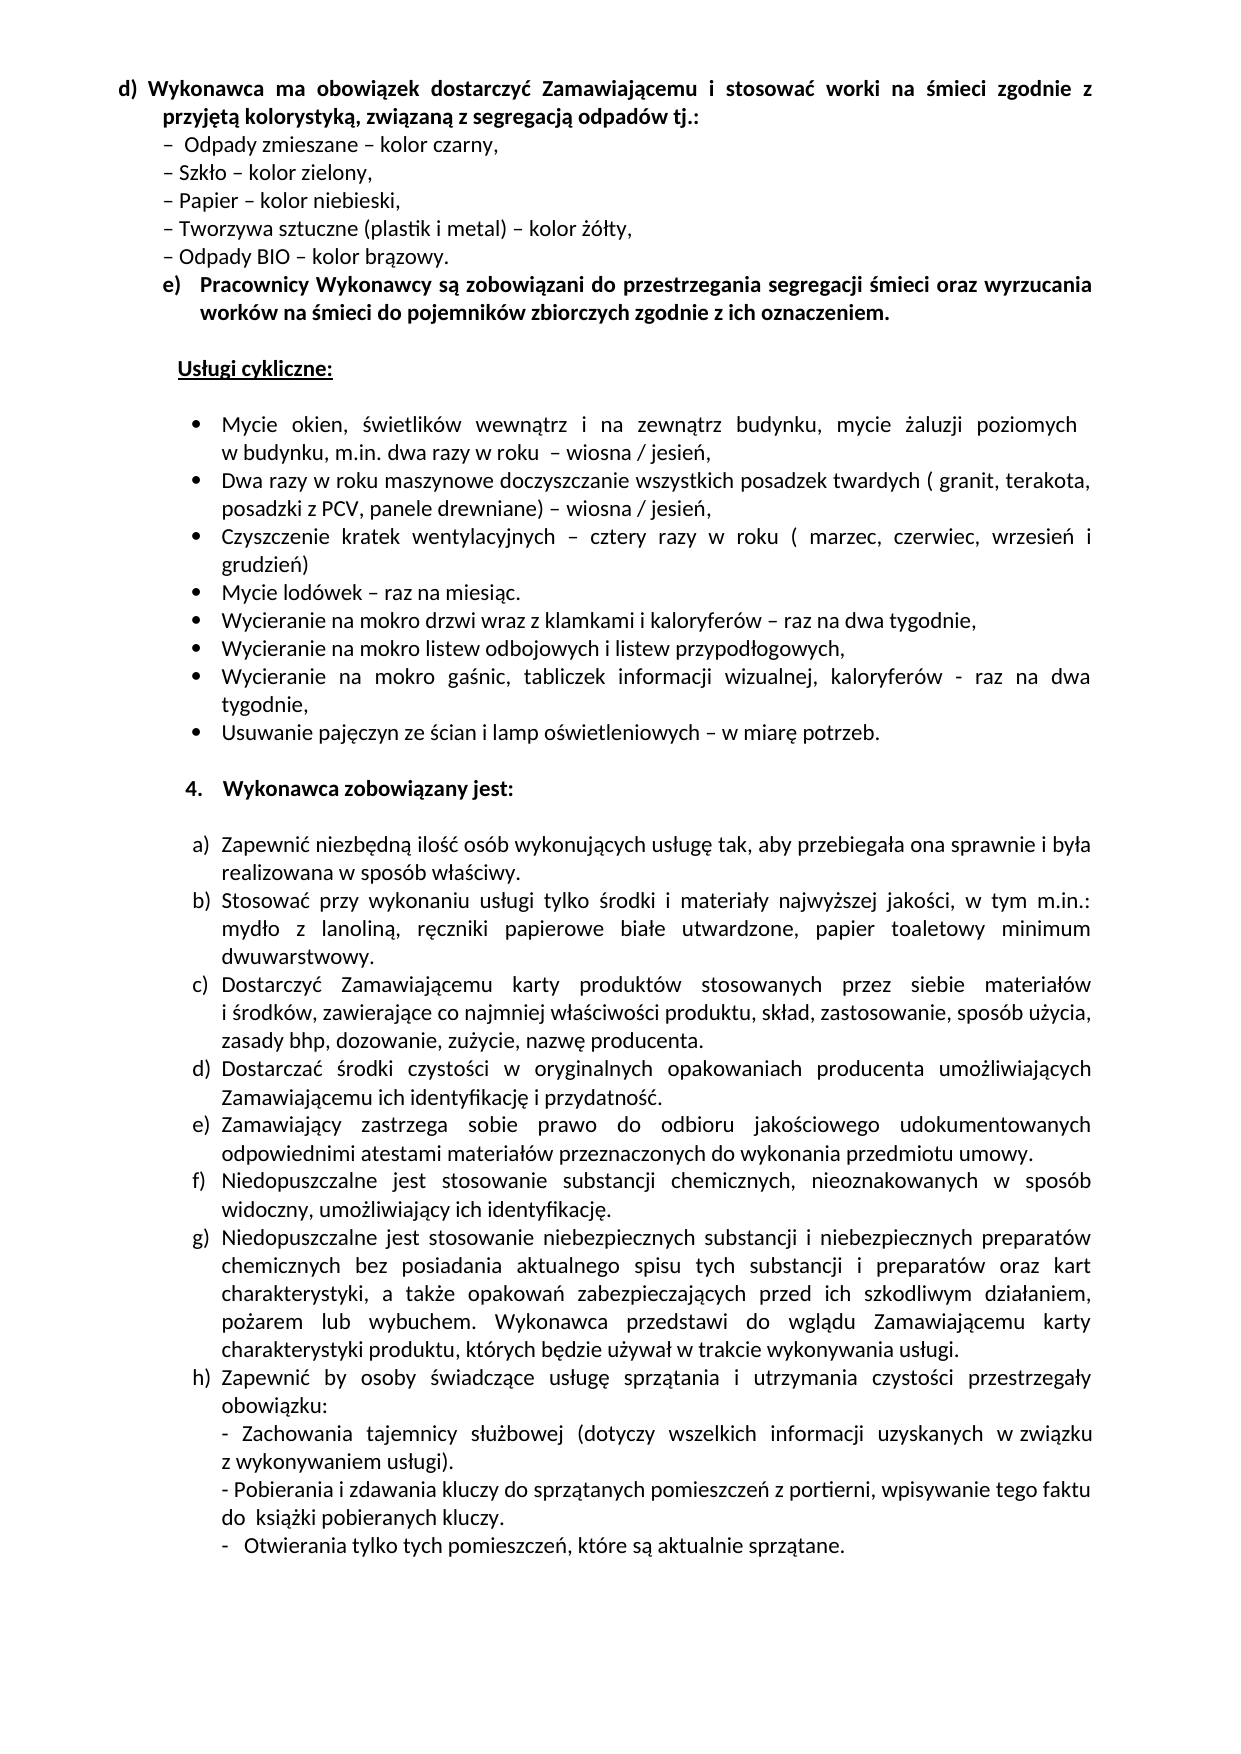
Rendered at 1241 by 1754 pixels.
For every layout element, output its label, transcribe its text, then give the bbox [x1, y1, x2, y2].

list Dwa razy w roku maszynowe doczyszczanie wszystkich posadzek twardych ( granit, terakota, posadzki z PCV, panele drewniane) – wiosna / jesień, [192, 466, 1093, 522]
list Wycieranie na mokro listew odbojowych i listew przypodłogowych, [192, 634, 1093, 662]
list – Tworzywa sztuczne (plastik i metal) – kolor żółty, – Odpady BIO – kolor brązowy. [162, 214, 1093, 270]
list Pracownicy Wykonawcy są zobowiązani do przestrzegania segregacji śmieci oraz wyrzucania worków na śmieci do pojemników zbiorczych zgodnie z ich oznaczeniem. [162, 270, 1093, 326]
list Wykonawca ma obowiązek dostarczyć Zamawiającemu i stosować worki na śmieci zgodnie z przyjętą kolorystyką, związaną z segregacją odpadów tj.: [118, 74, 1093, 130]
list Zamawiający zastrzega sobie prawo do odbioru jakościowego udokumentowanych odpowiednimi atestami materiałów przeznaczonych do wykonania przedmiotu umowy. [192, 1111, 1093, 1167]
list Zapewnić niezbędną ilość osób wykonujących usługę tak, aby przebiegała ona sprawnie i była realizowana w sposób właściwy. [192, 830, 1093, 886]
list Wykonawca zobowiązany jest: [185, 774, 1093, 802]
text - Otwierania tylko tych pomieszczeń, które są aktualnie sprzątane. [221, 1531, 1093, 1559]
list Wycieranie na mokro gaśnic, tabliczek informacji wizualnej, kaloryferów - raz na dwa tygodnie, [192, 662, 1093, 718]
list Wycieranie na mokro drzwi wraz z klamkami i kaloryferów – raz na dwa tygodnie, [192, 606, 1093, 634]
list – Odpady zmieszane – kolor czarny, – Szkło – kolor zielony, – Papier – kolor niebieski, [162, 130, 1093, 214]
list Dostarczać środki czystości w oryginalnych opakowaniach producenta umożliwiających Zamawiającemu ich identyfikację i przydatność. [192, 1054, 1093, 1111]
list Czyszczenie kratek wentylacyjnych – cztery razy w roku ( marzec, czerwiec, wrzesień i grudzień) [192, 522, 1093, 578]
list Usuwanie pajęczyn ze ścian i lamp oświetleniowych – w miarę potrzeb. [192, 718, 1093, 746]
list Dostarczyć Zamawiającemu karty produktów stosowanych przez siebie materiałów i środków, zawierające co najmniej właściwości produktu, skład, zastosowanie, sposób użycia, zasady bhp, dozowanie, zużycie, nazwę producenta. [192, 971, 1093, 1054]
text - Pobierania i zdawania kluczy do sprzątanych pomieszczeń z portierni, wpisywanie tego faktu do książki pobieranych kluczy. [221, 1475, 1093, 1531]
list Niedopuszczalne jest stosowanie niebezpiecznych substancji i niebezpiecznych preparatów chemicznych bez posiadania aktualnego spisu tych substancji i preparatów oraz kart charakterystyki, a także opakowań zabezpieczających przed ich szkodliwym działaniem, pożarem lub wybuchem. Wykonawca przedstawi do wglądu Zamawiającemu karty charakterystyki produktu, których będzie używał w trakcie wykonywania usługi. [192, 1223, 1093, 1363]
text - Zachowania tajemnicy służbowej (dotyczy wszelkich informacji uzyskanych w związku z wykonywaniem usługi). [221, 1419, 1093, 1475]
list Stosować przy wykonaniu usługi tylko środki i materiały najwyższej jakości, w tym m.in.: mydło z lanoliną, ręczniki papierowe białe utwardzone, papier toaletowy minimum dwuwarstwowy. [192, 886, 1093, 971]
list Mycie okien, świetlików wewnątrz i na zewnątrz budynku, mycie żaluzji poziomych w budynku, m.in. dwa razy w roku – wiosna / jesień, [192, 410, 1093, 466]
list Zapewnić by osoby świadczące usługę sprzątania i utrzymania czystości przestrzegały obowiązku: [192, 1363, 1093, 1419]
list Niedopuszczalne jest stosowanie substancji chemicznych, nieoznakowanych w sposób widoczny, umożliwiający ich identyfikację. [192, 1167, 1093, 1223]
text Usługi cykliczne: [177, 354, 1093, 382]
list Mycie lodówek – raz na miesiąc. [192, 578, 1093, 606]
